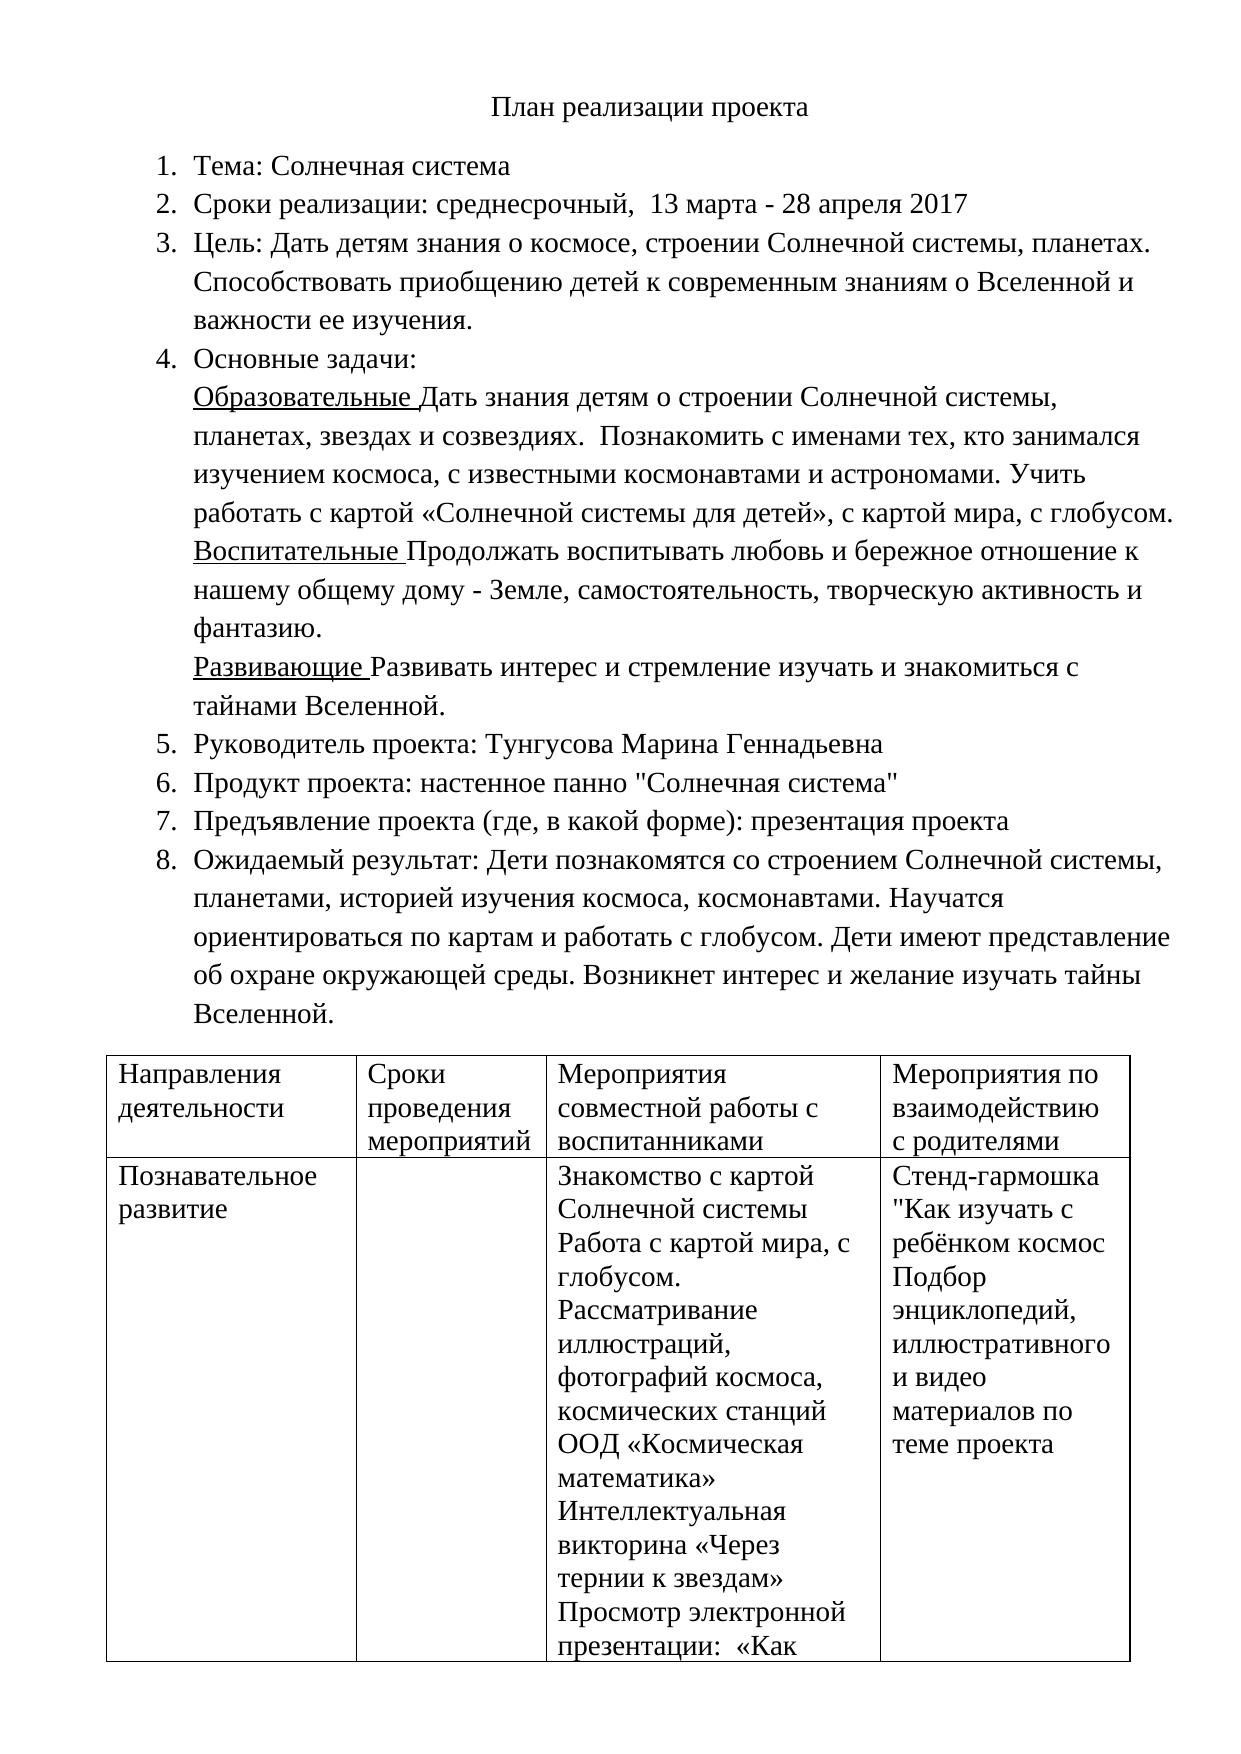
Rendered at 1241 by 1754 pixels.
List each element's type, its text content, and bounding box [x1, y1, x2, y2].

list Воспитательные Продолжать воспитывать любовь и бережное отношение к нашему общему дому - Земле, самостоятельность, творческую активность и фантазию. [193, 533, 1181, 644]
table_header Сроки проведения мероприятий [357, 1056, 546, 1157]
list Предъявление проекта (где, в какой форме): презентация проекта [156, 803, 1181, 837]
list Сроки реализации: среднесрочный, 13 марта - 28 апреля 2017 [156, 187, 1181, 220]
list Основные задачи: [156, 341, 1181, 374]
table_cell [547, 1158, 880, 1661]
list Руководитель проекта: Тунгусова Марина Геннадьевна [156, 726, 1181, 760]
list Образовательные Дать знания детям о строении Солнечной системы, планетах, звездах и созвездиях. Познакомить с именами тех, кто занимался изучением космоса, с известными космонавтами и астрономами. Учить работать с картой «Солнечной системы для детей», с картой мира, с глобусом. [193, 379, 1181, 528]
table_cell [881, 1158, 1129, 1661]
list Цель: Дать детям знания о космосе, строении Солнечной системы, планетах. Способствовать приобщению детей к современным знаниям о Вселенной и важности ее изучения. [156, 225, 1181, 336]
list Тема: Солнечная система [156, 148, 1181, 182]
text План реализации проекта [118, 89, 1181, 122]
list Ожидаемый результат: Дети познакомятся со строением Солнечной системы, планетами, историей изучения космоса, космонавтами. Научатся ориентироваться по картам и работать с глобусом. Дети имеют представление об охране окружающей среды. Возникнет интерес и желание изучать тайны Вселенной. [156, 842, 1181, 1029]
list Развивающие Развивать интерес и стремление изучать и знакомиться с тайнами Вселенной. [193, 649, 1181, 721]
table_header Мероприятия по взаимодействию с родителями [881, 1056, 1129, 1157]
table_header Направления деятельности [107, 1056, 356, 1157]
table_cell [107, 1158, 356, 1661]
list Продукт проекта: настенное панно "Солнечная система" [156, 765, 1181, 798]
table_header Мероприятия совместной работы с воспитанниками [547, 1056, 880, 1157]
table_cell [357, 1158, 546, 1661]
